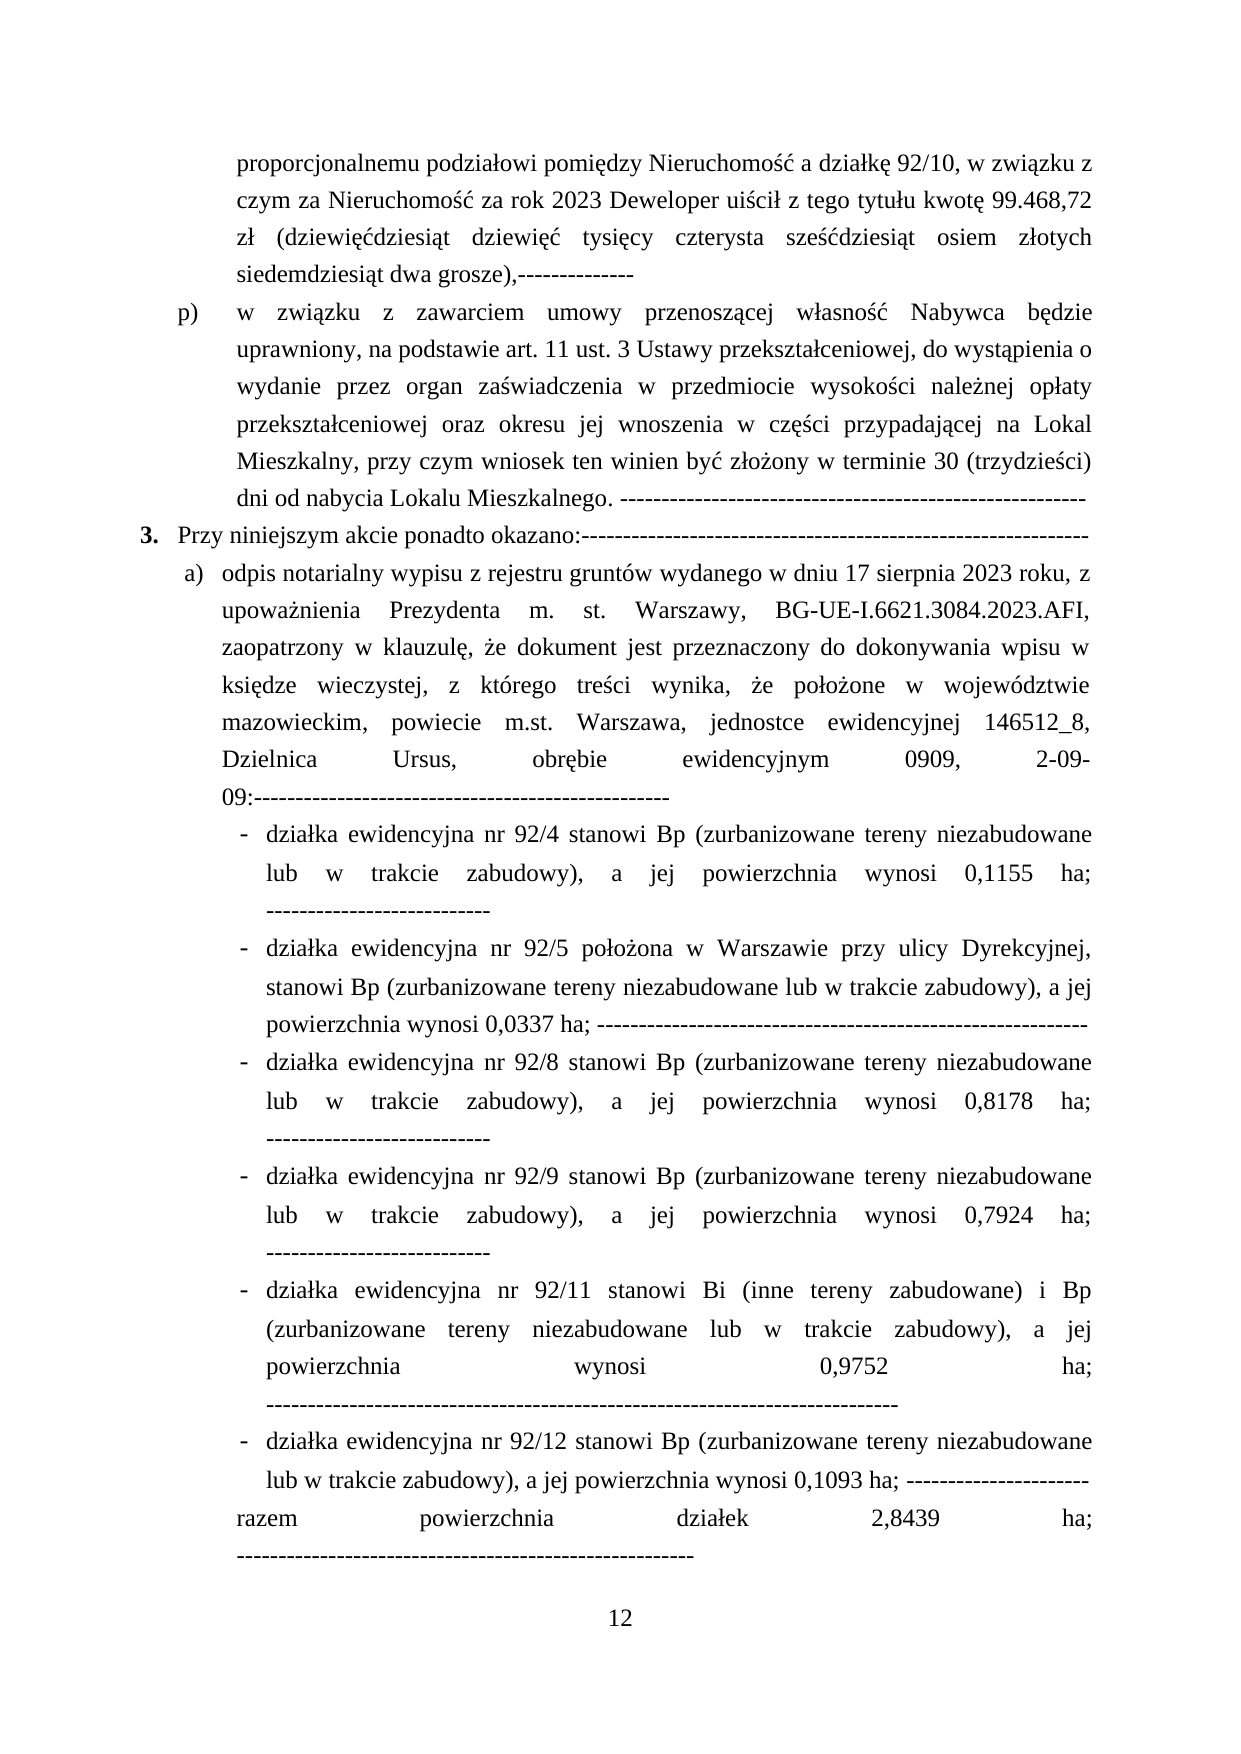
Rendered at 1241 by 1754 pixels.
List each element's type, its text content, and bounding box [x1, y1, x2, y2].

text razem powierzchnia działek 2,8439 ha; ------------------------------------------------------- [236, 1503, 1092, 1569]
list działka ewidencyjna nr 92/9 stanowi Bp (zurbanizowane tereny niezabudowane lub w trakcie zabudowy), a jej powierzchnia wynosi 0,7924 ha; --------------------------- [236, 1161, 1092, 1266]
text Przy niniejszym akcie ponadto okazano:------------------------------------------------------------- [140, 521, 1090, 549]
list odpis notarialny wypisu z rejestru gruntów wydanego w dniu 17 sierpnia 2023 roku, z upoważnienia Prezydenta m. st. Warszawy, BG-UE-I.6621.3084.2023.AFI, zaopatrzony w klauzulę, że dokument jest przeznaczony do dokonywania wpisu w księdze wieczystej, z którego treści wynika, że położone w województwie mazowieckim, powiecie m.st. Warszawa, jednostce ewidencyjnej 146512_8, Dzielnica Ursus, obrębie ewidencyjnym 0909, 2-09-09:-------------------------------------------------- [184, 558, 1090, 810]
list działka ewidencyjna nr 92/11 stanowi Bi (inne tereny zabudowane) i Bp (zurbanizowane tereny niezabudowane lub w trakcie zabudowy), a jej powierzchnia wynosi 0,9752 ha; ---------------------------------------------------------------------------- [236, 1275, 1092, 1417]
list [177, 148, 1092, 288]
list działka ewidencyjna nr 92/5 położona w Warszawie przy ulicy Dyrekcyjnej, stanowi Bp (zurbanizowane tereny niezabudowane lub w trakcie zabudowy), a jej powierzchnia wynosi 0,0337 ha; ----------------------------------------------------------- [236, 933, 1092, 1038]
list działka ewidencyjna nr 92/4 stanowi Bp (zurbanizowane tereny niezabudowane lub w trakcie zabudowy), a jej powierzchnia wynosi 0,1155 ha; --------------------------- [236, 819, 1092, 924]
list w związku z zawarciem umowy przenoszącej własność Nabywca będzie uprawniony, na podstawie art. 11 ust. 3 Ustawy przekształceniowej, do wystąpienia o wydanie przez organ zaświadczenia w przedmiocie wysokości należnej opłaty przekształceniowej oraz okresu jej wnoszenia w części przypadającej na Lokal Mieszkalny, przy czym wniosek ten winien być złożony w terminie 30 (trzydzieści) dni od nabycia Lokalu Mieszkalnego. -------------------------------------------------------- [177, 297, 1092, 512]
list działka ewidencyjna nr 92/8 stanowi Bp (zurbanizowane tereny niezabudowane lub w trakcie zabudowy), a jej powierzchnia wynosi 0,8178 ha; --------------------------- [236, 1047, 1092, 1152]
list działka ewidencyjna nr 92/12 stanowi Bp (zurbanizowane tereny niezabudowane lub w trakcie zabudowy), a jej powierzchnia wynosi 0,1093 ha; ---------------------- [236, 1426, 1092, 1494]
